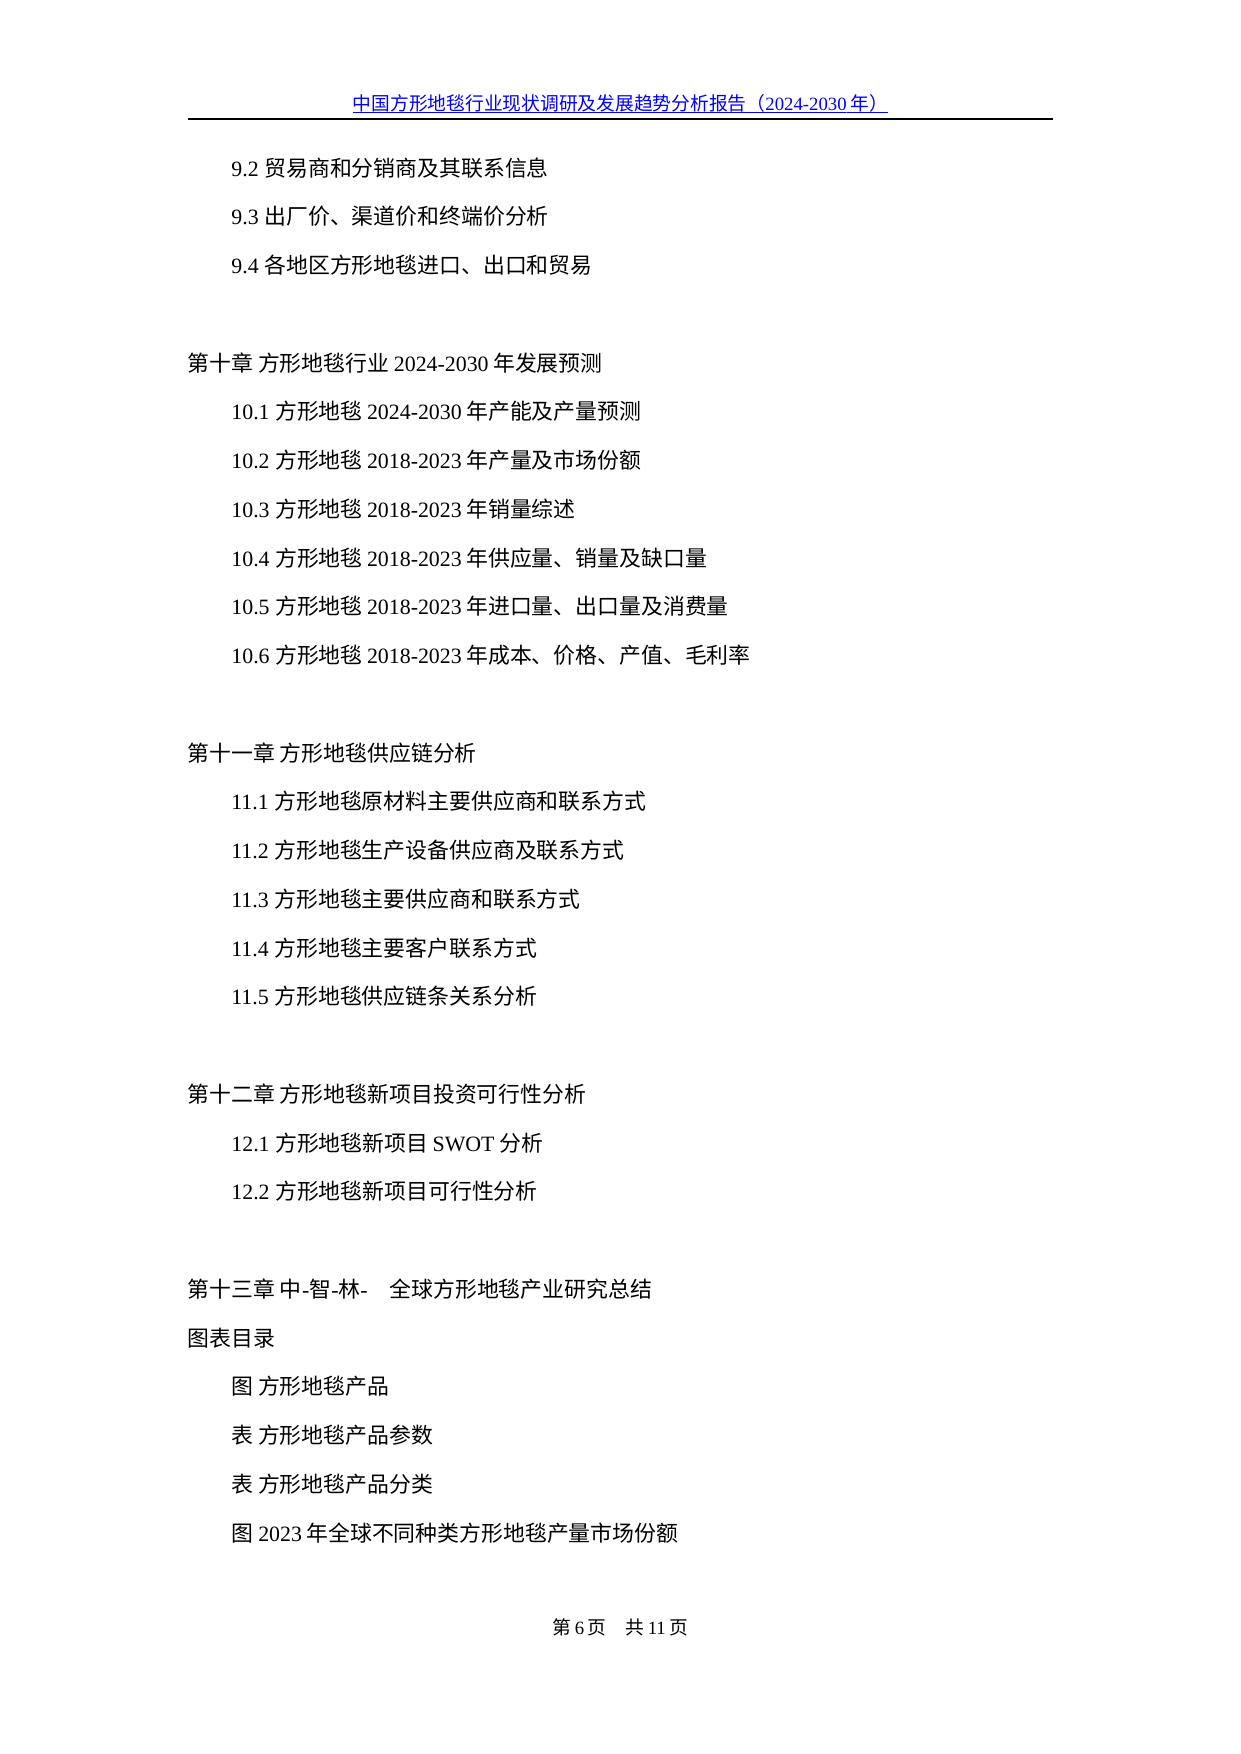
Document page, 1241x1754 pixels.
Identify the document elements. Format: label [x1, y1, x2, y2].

text [187, 150, 1053, 1548]
